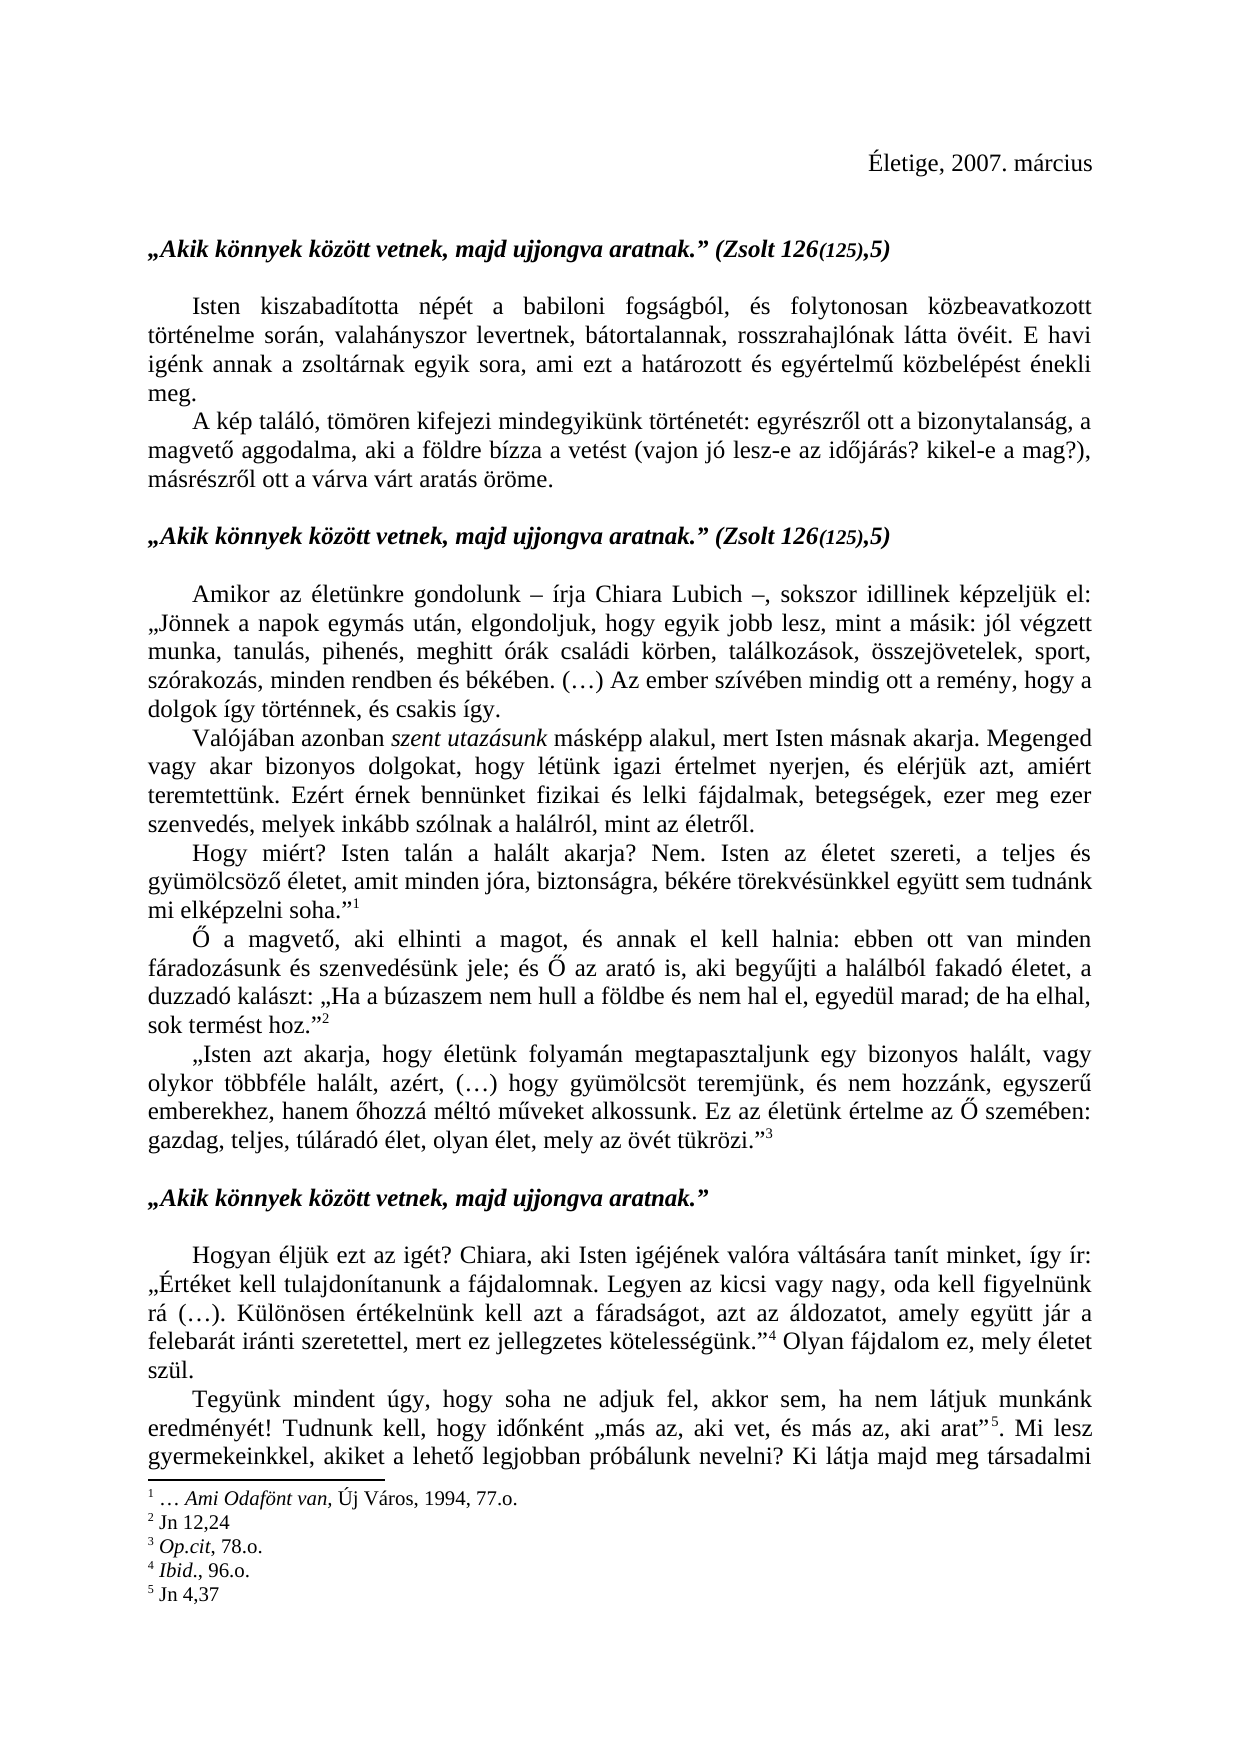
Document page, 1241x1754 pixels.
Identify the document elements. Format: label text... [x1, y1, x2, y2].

text „Akik könnyek között vetnek, majd ujjongva aratnak.” (Zsolt 126(125),5) [148, 234, 1093, 263]
text Hogy miért? Isten talán a halált akarja? Nem. Isten az életet szereti, a teljes és gyümölcsöző életet, amit minden jóra, biztonságra, békére törekvésünkkel együtt sem tudnánk mi elképzelni soha.” [148, 838, 1093, 924]
text Amikor az életünkre gondolunk – írja Chiara Lubich –, sokszor idillinek képzeljük el: „Jönnek a napok egymás után, elgondoljuk, hogy egyik jobb lesz, mint a másik: jól végzett munka, tanulás, pihenés, meghitt órák családi körben, találkozások, összejövetelek, sport, szórakozás, minden rendben és békében. (…) Az ember szívében mindig ott a remény, hogy a dolgok így történnek, és csakis így. [148, 579, 1093, 723]
text „Isten azt akarja, hogy életünk folyamán megtapasztaljunk egy bizonyos halált, vagy olykor többféle halált, azért, (…) hogy gyümölcsöt teremjünk, és nem hozzánk, egyszerű emberekhez, hanem őhozzá méltó műveket alkossunk. Ez az életünk értelme az Ő szemében: gazdag, teljes, túláradó élet, olyan élet, mely az övét tükrözi.” [148, 1039, 1093, 1154]
subtitle Életige, 2007. március [148, 148, 1093, 176]
text Valójában azonban szent utazásunk másképp alakul, mert Isten másnak akarja. Megenged vagy akar bizonyos dolgokat, hogy létünk igazi értelmet nyerjen, és elérjük azt, amiért teremtettünk. Ezért érnek bennünket fizikai és lelki fájdalmak, betegségek, ezer meg ezer szenvedés, melyek inkább szólnak a halálról, mint az életről. [148, 723, 1093, 838]
text „Akik könnyek között vetnek, majd ujjongva aratnak.” [148, 1183, 1093, 1211]
text Isten kiszabadította népét a babiloni fogságból, és folytonosan közbeavatkozott történelme során, valahányszor levertnek, bátortalannak, rosszrahajlónak látta övéit. E havi igénk annak a zsoltárnak egyik sora, ami ezt a határozott és egyértelmű közbelépést énekli meg. [148, 291, 1093, 406]
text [148, 1384, 1093, 1470]
text „Akik könnyek között vetnek, majd ujjongva aratnak.” (Zsolt 126(125),5) [148, 521, 1093, 550]
text A kép találó, tömören kifejezi mindegyikünk történetét: egyrészről ott a bizonytalanság, a magvető aggodalma, aki a földre bízza a vetést (vajon jó lesz-e az időjárás? kikel-e a mag?), másrészről ott a várva várt aratás öröme. [148, 406, 1093, 493]
text Ő a magvető, aki elhinti a magot, és annak el kell halnia: ebben ott van minden fáradozásunk és szenvedésünk jele; és Ő az arató is, aki begyűjti a halálból fakadó életet, a duzzadó kalászt: „Ha a búzaszem nem hull a földbe és nem hal el, egyedül marad; de ha elhal, sok termést hoz.” [148, 924, 1093, 1039]
text Hogyan éljük ezt az igét? Chiara, aki Isten igéjének valóra váltására tanít minket, így ír: „Értéket kell tulajdonítanunk a fájdalomnak. Legyen az kicsi vagy nagy, oda kell figyelnünk rá (…). Különösen értékelnünk kell azt a fáradságot, azt az áldozatot, amely együtt jár a felebarát iránti szeretettel, mert ez jellegzetes kötelességünk.” Olyan fájdalom ez, mely életet szül. [148, 1240, 1093, 1384]
